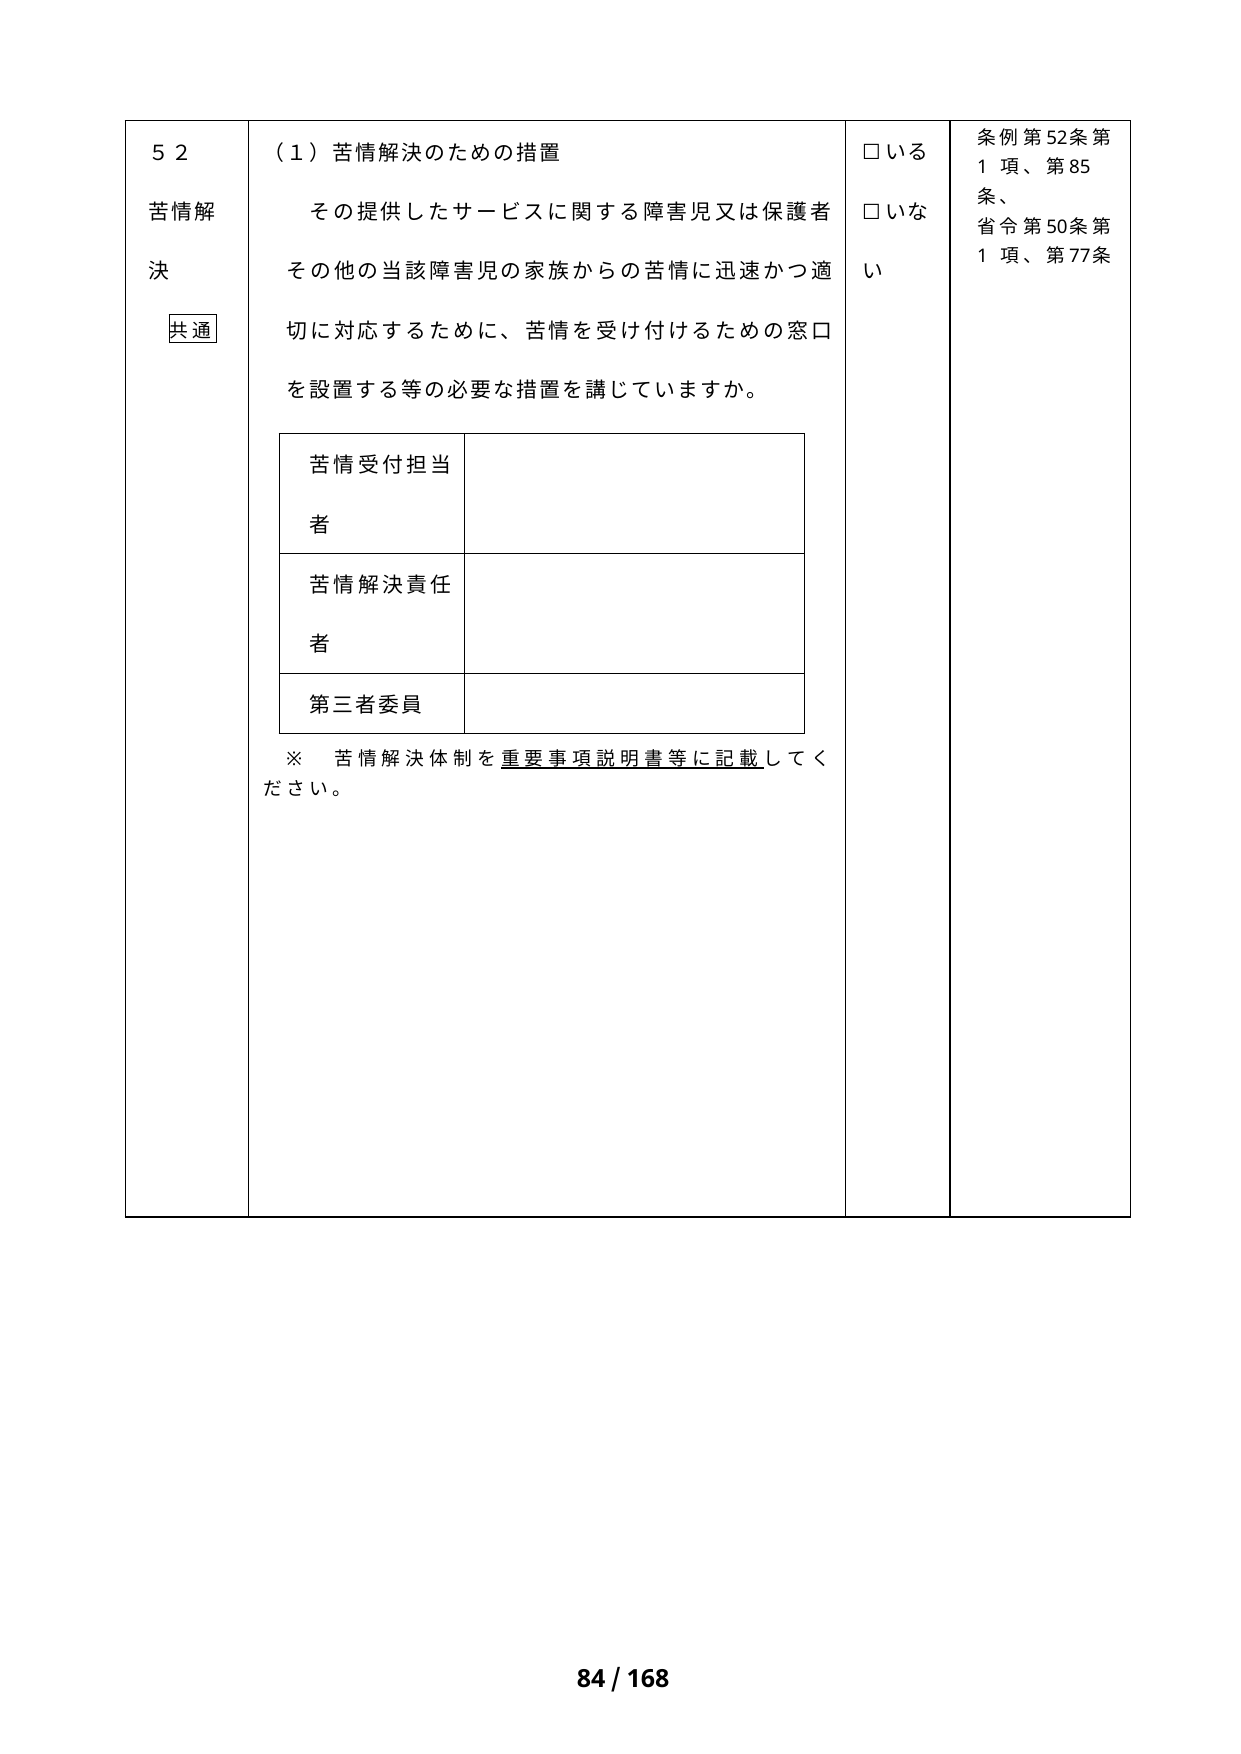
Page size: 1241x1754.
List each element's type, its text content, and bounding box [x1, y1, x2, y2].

table_cell 条例第52条第1項、第85条、 省令第50条第1項、第77条 [951, 121, 1130, 1216]
table_cell いる いない [846, 121, 949, 1216]
table_cell （１）苦情解決のための措置 その提供したサービスに関する障害児又は保護者その他の当該障害児の家族からの苦情に迅速かつ適切に対応するために、苦情を受け付けるための窓口を設置する等の必要な措置を講じていますか。 ※ 苦情解決体制を重要事項説明書等に記載してください。 [249, 121, 845, 1216]
table_cell ５２ 苦情解決 共通 [126, 121, 248, 1216]
